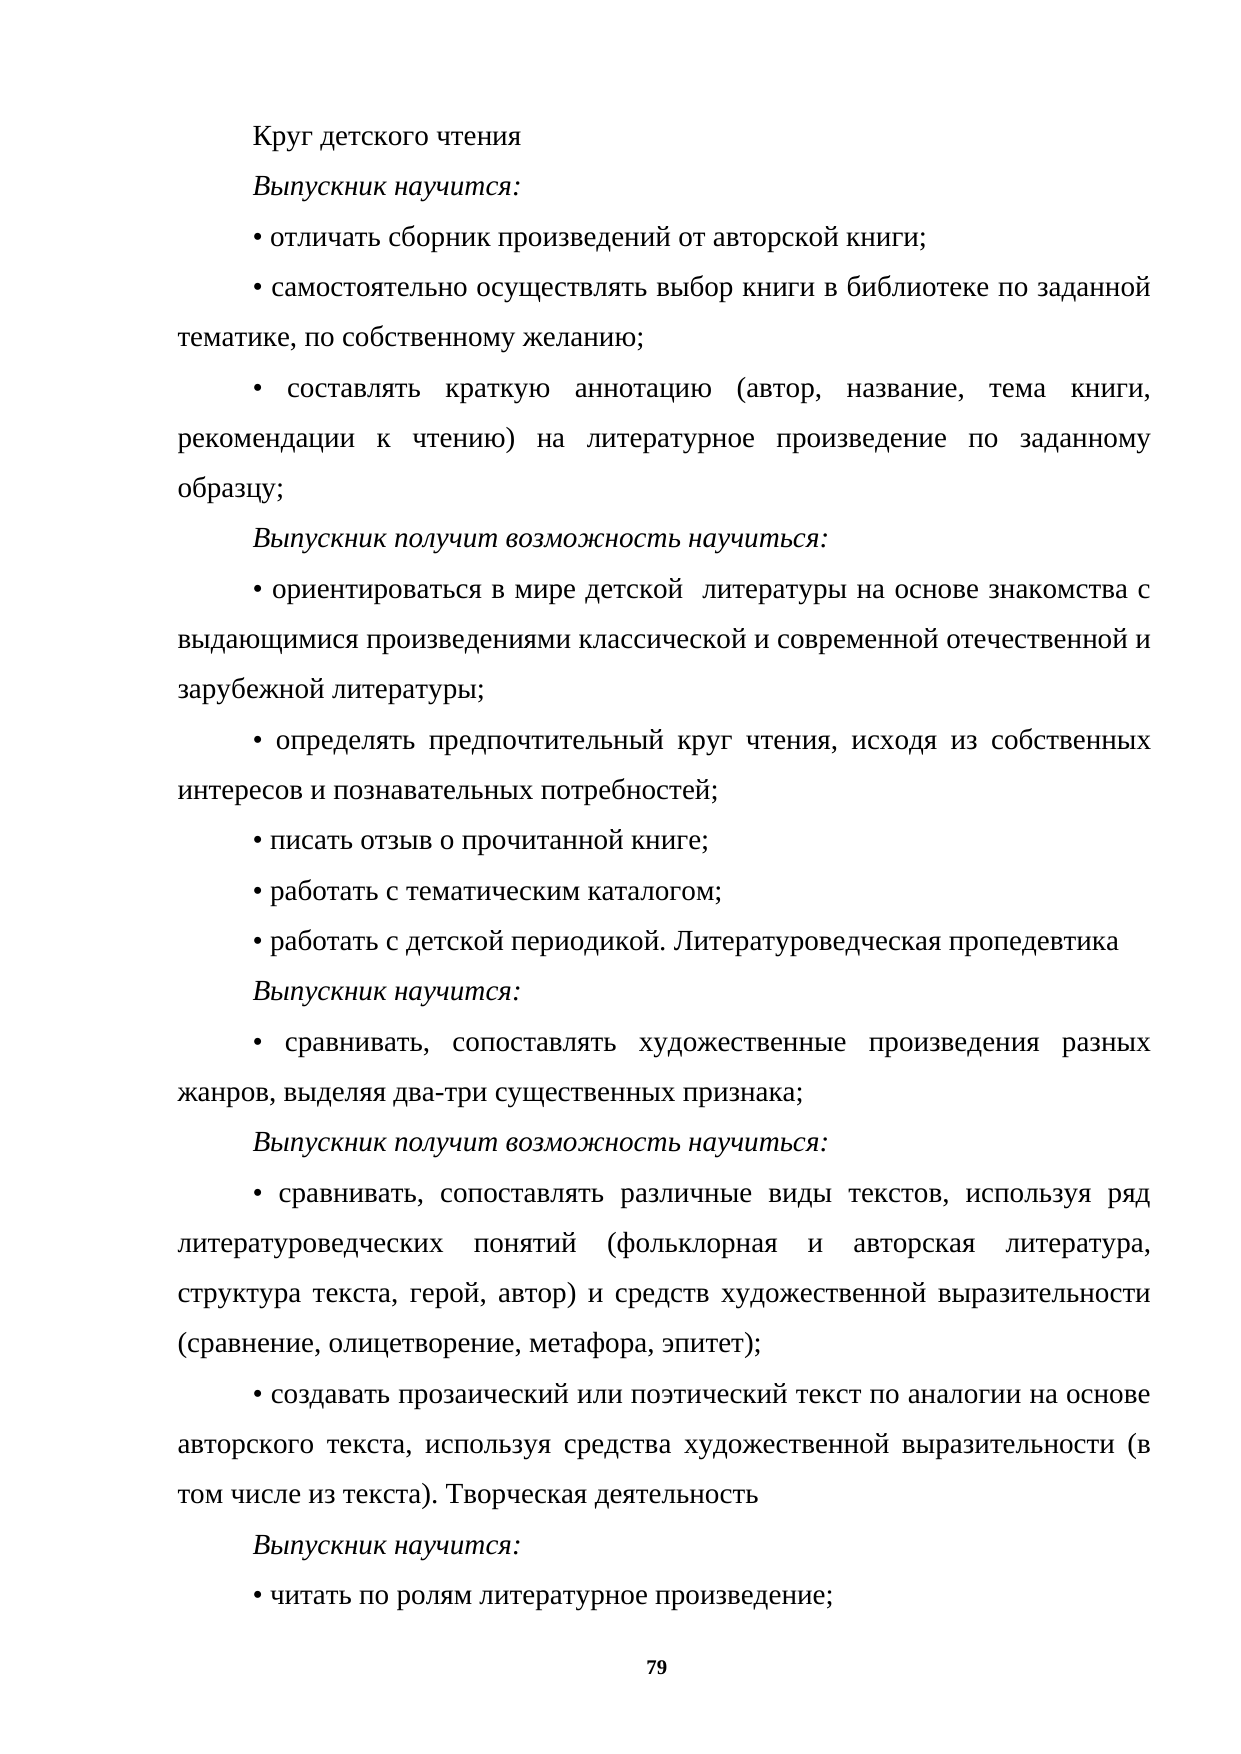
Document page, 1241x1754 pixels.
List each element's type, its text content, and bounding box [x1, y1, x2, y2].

text • сравнивать, сопоставлять художественные произведения разных жанров, выделяя два-три существенных признака; [177, 1024, 1152, 1108]
text • отличать сборник произведений от авторской книги; [177, 219, 1152, 252]
text • сравнивать, сопоставлять различные виды текстов, используя ряд литературоведческих понятий (фольклорная и авторская литература, структура текста, герой, автор) и средств художественной выразительности (сравнение, олицетворение, метафора, эпитет); [177, 1175, 1152, 1359]
text Выпускник получит возможность научиться: [177, 1124, 1152, 1158]
text • ориентироваться в мире детской литературы на основе знакомства с выдающимися произведениями классической и современной отечественной и зарубежной литературы; [177, 571, 1152, 705]
text • работать с тематическим каталогом; [177, 873, 1152, 906]
text Выпускник получит возможность научиться: [177, 521, 1152, 554]
text • писать отзыв о прочитанной книге; [177, 822, 1152, 856]
text Выпускник научится: [177, 1527, 1152, 1560]
text • самостоятельно осуществлять выбор книги в библиотеке по заданной тематике, по собственному желанию; [177, 269, 1152, 353]
text • работать с детской периодикой. Литературоведческая пропедевтика [177, 923, 1152, 957]
text Выпускник научится: [177, 973, 1152, 1007]
text • определять предпочтительный круг чтения, исходя из собственных интересов и познавательных потребностей; [177, 722, 1152, 806]
text Круг детского чтения [177, 118, 1152, 152]
text • создавать прозаический или поэтический текст по аналогии на основе авторского текста, используя средства художественной выразительности (в том числе из текста). Творческая деятельность [177, 1376, 1152, 1510]
text • читать по ролям литературное произведение; [177, 1577, 1152, 1611]
text • составлять краткую аннотацию (автор, название, тема книги, рекомендации к чтению) на литературное произведение по заданному образцу; [177, 370, 1152, 504]
text Выпускник научится: [177, 168, 1152, 202]
